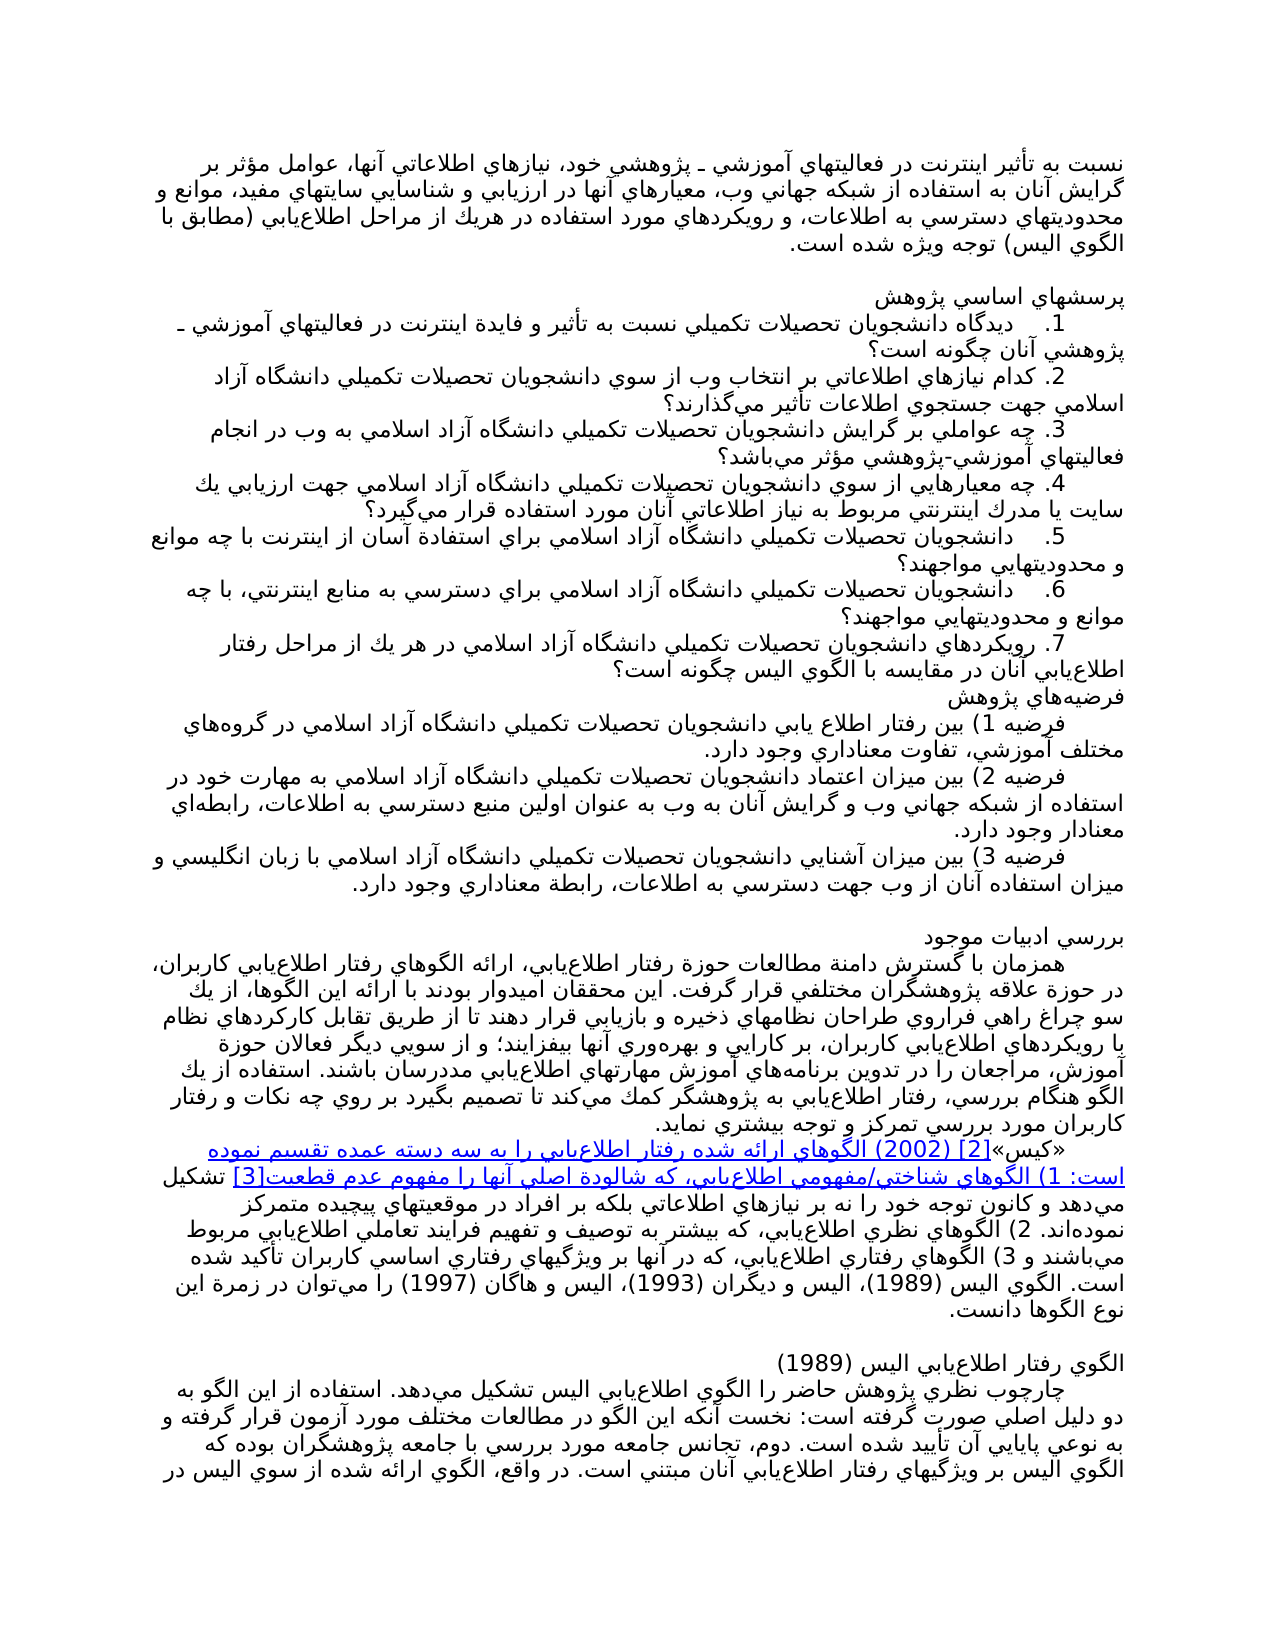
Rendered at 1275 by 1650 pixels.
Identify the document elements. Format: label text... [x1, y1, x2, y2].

text 1. ديدگاه دانشجويان تحصيلات تكميلي نسبت به تأثير و فايدة اينترنت در فعاليتهاي آموزشي ـ پژوهشي آنان چگونه است؟ [150, 310, 1125, 363]
text فرضيه 3) بين ميزان آشنايي دانشجويان تحصيلات تكميلي دانشگاه آزاد اسلامي با زبان انگليسي و ميزان استفاده آنان از وب جهت دسترسي به اطلاعات، رابطة معناداري وجود دارد. [150, 843, 1125, 897]
text 7. رويكردهاي دانشجويان تحصيلات تكميلي دانشگاه آزاد اسلامي در هر يك از مراحل رفتار اطلاع‌يابي آنان در مقايسه با الگوي اليس چگونه است؟ [150, 630, 1125, 683]
text الگوي رفتار اطلاع‌يابي اليس (1989) [150, 1350, 1125, 1377]
text 5. دانشجويان تحصيلات تكميلي دانشگاه آزاد اسلامي براي استفادة آسان از اينترنت با چه موانع و محدوديتهايي مواجهند؟ [150, 523, 1125, 577]
text پرسشهاي اساسي پژوهش [150, 283, 1125, 310]
text بررسي ادبيات موجود [150, 923, 1125, 950]
text 6. دانشجويان تحصيلات تكميلي دانشگاه آزاد اسلامي براي دسترسي به منابع اينترنتي، با چه موانع و محدوديتهايي مواجهند؟ [150, 577, 1125, 630]
text 4. چه معيارهايي از سوي دانشجويان تحصيلات تكميلي دانشگاه آزاد اسلامي جهت ارزيابي يك سايت يا مدرك اينترنتي مربوط به نياز اطلاعاتي آنان مورد استفاده قرار مي‌گيرد؟ [150, 470, 1125, 523]
text «كيس»[2] (2002) الگوهاي ارائه شده رفتار اطلاع‌يابي را به سه دسته عمده تقسيم نموده است: 1) الگوهاي شناختي/مفهومي اطلاع‌يابي، كه شالودة اصلي آنها را مفهوم عدم قطعيت[3] تشكيل مي‌دهد و كانون توجه خود را نه بر نيازهاي اطلاعاتي بلكه بر افراد در موقعيتهاي پيچيده متمركز نموده‌اند. 2) الگوهاي نظري اطلاع‌يابي، كه بيشتر به توصيف و تفهيم فرايند تعاملي اطلاع‌يابي مربوط مي‌باشند و 3) الگوهاي رفتاري اطلاع‌يابي، كه در آنها بر ويژگيهاي رفتاري اساسي كاربران تأكيد شده است. الگوي اليس (1989)، اليس و ديگران (1993)، اليس و هاگان (1997) را مي‌توان در زمرة اين نوع الگوها دانست. [150, 1137, 1125, 1323]
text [150, 150, 1125, 257]
text فرضيه 1) بين رفتار اطلاع يابي دانشجويان تحصيلات تكميلي دانشگاه آزاد اسلامي در گروه‌هاي مختلف آموزشي، تفاوت معناداري وجود دارد. [150, 710, 1125, 763]
text فرضيه‌هاي پژوهش [150, 683, 1125, 710]
text فرضيه 2) بين ميزان اعتماد دانشجويان تحصيلات تكميلي دانشگاه آزاد اسلامي به مهارت خود در استفاده از شبكه جهاني وب و گرايش آنان به وب به عنوان اولين منبع دسترسي به اطلاعات، رابطه‌اي معنادار وجود دارد. [150, 763, 1125, 843]
text 3. چه عواملي بر گرايش دانشجويان تحصيلات تكميلي دانشگاه آزاد اسلامي به وب در انجام فعاليتهاي آموزشي-پژوهشي مؤثر مي‌باشد؟ [150, 417, 1125, 470]
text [150, 1377, 1125, 1483]
text همزمان با گسترش دامنة مطالعات حوزة رفتار اطلاع‌يابي، ارائه الگوهاي رفتار اطلاع‌يابي كاربران، در حوزة علاقه پژوهشگران مختلفي قرار گرفت. اين محققان اميدوار بودند با ارائه اين الگوها، از يك سو چراغ راهي فراروي طراحان نظامهاي ذخيره و بازيابي قرار دهند تا از طريق تقابل كاركردهاي نظام با رويكردهاي اطلاع‌يابي كاربران، بر كارايي و بهره‌وري آنها بيفزايند؛ و از سويي ديگر فعالان حوزة آموزش، مراجعان را در تدوين برنامه‌هاي آموزش مهارتهاي اطلاع‌يابي مددرسان باشند. استفاده از يك الگو هنگام بررسي، رفتار اطلاع‌يابي به پژوهشگر كمك مي‌كند تا تصميم بگيرد بر روي چه نكات و رفتار كاربران مورد بررسي تمركز و توجه بيشتري نمايد. [150, 950, 1125, 1137]
text 2. كدام نيازهاي اطلاعاتي بر انتخاب وب از سوي دانشجويان تحصيلات تكميلي دانشگاه آزاد اسلامي جهت جستجوي اطلاعات تأثير مي‌گذارند؟ [150, 363, 1125, 417]
